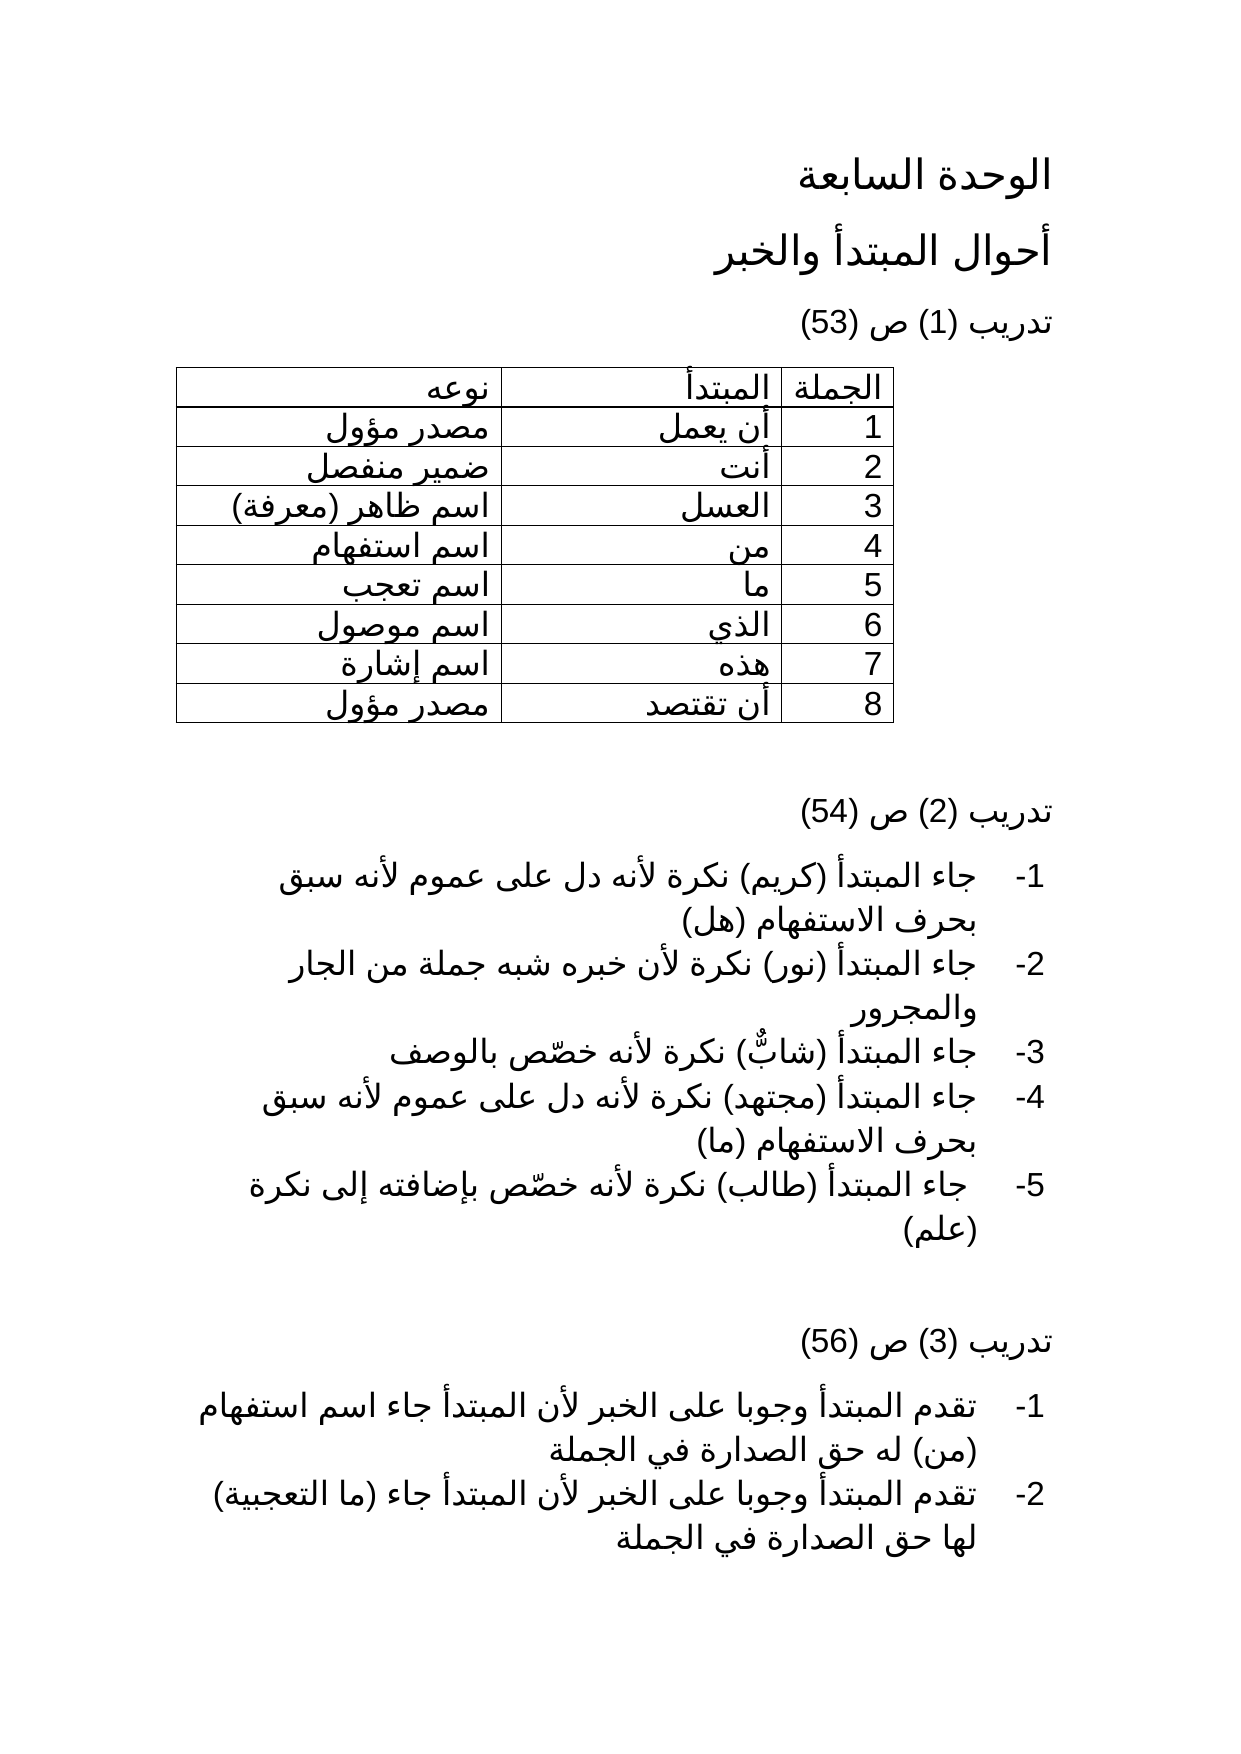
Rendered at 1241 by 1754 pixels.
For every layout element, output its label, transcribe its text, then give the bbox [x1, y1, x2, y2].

table_cell 8 [782, 684, 893, 722]
text تدريب (1) ص (53) [187, 302, 1053, 340]
list جاء المبتدأ (طالب) نكرة لأنه خصّص بإضافته إلى نكرة (علم) [187, 1165, 1015, 1248]
table_cell 7 [782, 644, 893, 683]
table_cell من [502, 526, 781, 564]
table_cell اسم موصول [177, 605, 501, 643]
list تقدم المبتدأ وجوبا على الخبر لأن المبتدأ جاء اسم استفهام (من) له حق الصدارة في الجملة [187, 1386, 1015, 1468]
table_cell اسم تعجب [177, 565, 501, 604]
list جاء المبتدأ (مجتهد) نكرة لأنه دل على عموم لأنه سبق بحرف الاستفهام (ما) [187, 1077, 1015, 1159]
table_cell اسم استفهام [177, 526, 501, 564]
table_cell مصدر مؤول [177, 408, 501, 446]
list تقدم المبتدأ وجوبا على الخبر لأن المبتدأ جاء (ما التعجبية) لها حق الصدارة في الجملة [187, 1474, 1015, 1557]
table_cell 3 [782, 486, 893, 525]
table_cell هذه [502, 644, 781, 683]
table_cell الذي [502, 605, 781, 643]
text تدريب (3) ص (56) [187, 1321, 1053, 1359]
table_cell أنت [502, 447, 781, 485]
table_cell اسم ظاهر (معرفة) [177, 486, 501, 525]
list جاء المبتدأ (نور) نكرة لأن خبره شبه جملة من الجار والمجرور [187, 944, 1015, 1027]
text الوحدة السابعة [187, 150, 1053, 198]
text تدريب (2) ص (54) [187, 791, 1053, 829]
table_cell 5 [782, 565, 893, 604]
table_cell ضمير منفصل [177, 447, 501, 485]
table_cell 4 [782, 526, 893, 564]
table_cell ما [502, 565, 781, 604]
table_cell 6 [782, 605, 893, 643]
table_header نوعه [177, 368, 501, 406]
table_cell مصدر مؤول [177, 684, 501, 722]
table_cell اسم إشارة [177, 644, 501, 683]
table_header الجملة [782, 368, 893, 406]
table_cell 1 [782, 408, 893, 446]
text أحوال المبتدأ والخبر [187, 226, 1053, 274]
table_header المبتدأ [502, 368, 781, 406]
list جاء المبتدأ (كريم) نكرة لأنه دل على عموم لأنه سبق بحرف الاستفهام (هل) [187, 856, 1015, 938]
list جاء المبتدأ (شابٌّ) نكرة لأنه خصّص بالوصف [187, 1032, 1015, 1071]
table_cell العسل [502, 486, 781, 525]
table_cell أن تقتصد [502, 684, 781, 722]
table_cell أن يعمل [502, 408, 781, 446]
table_cell 2 [782, 447, 893, 485]
